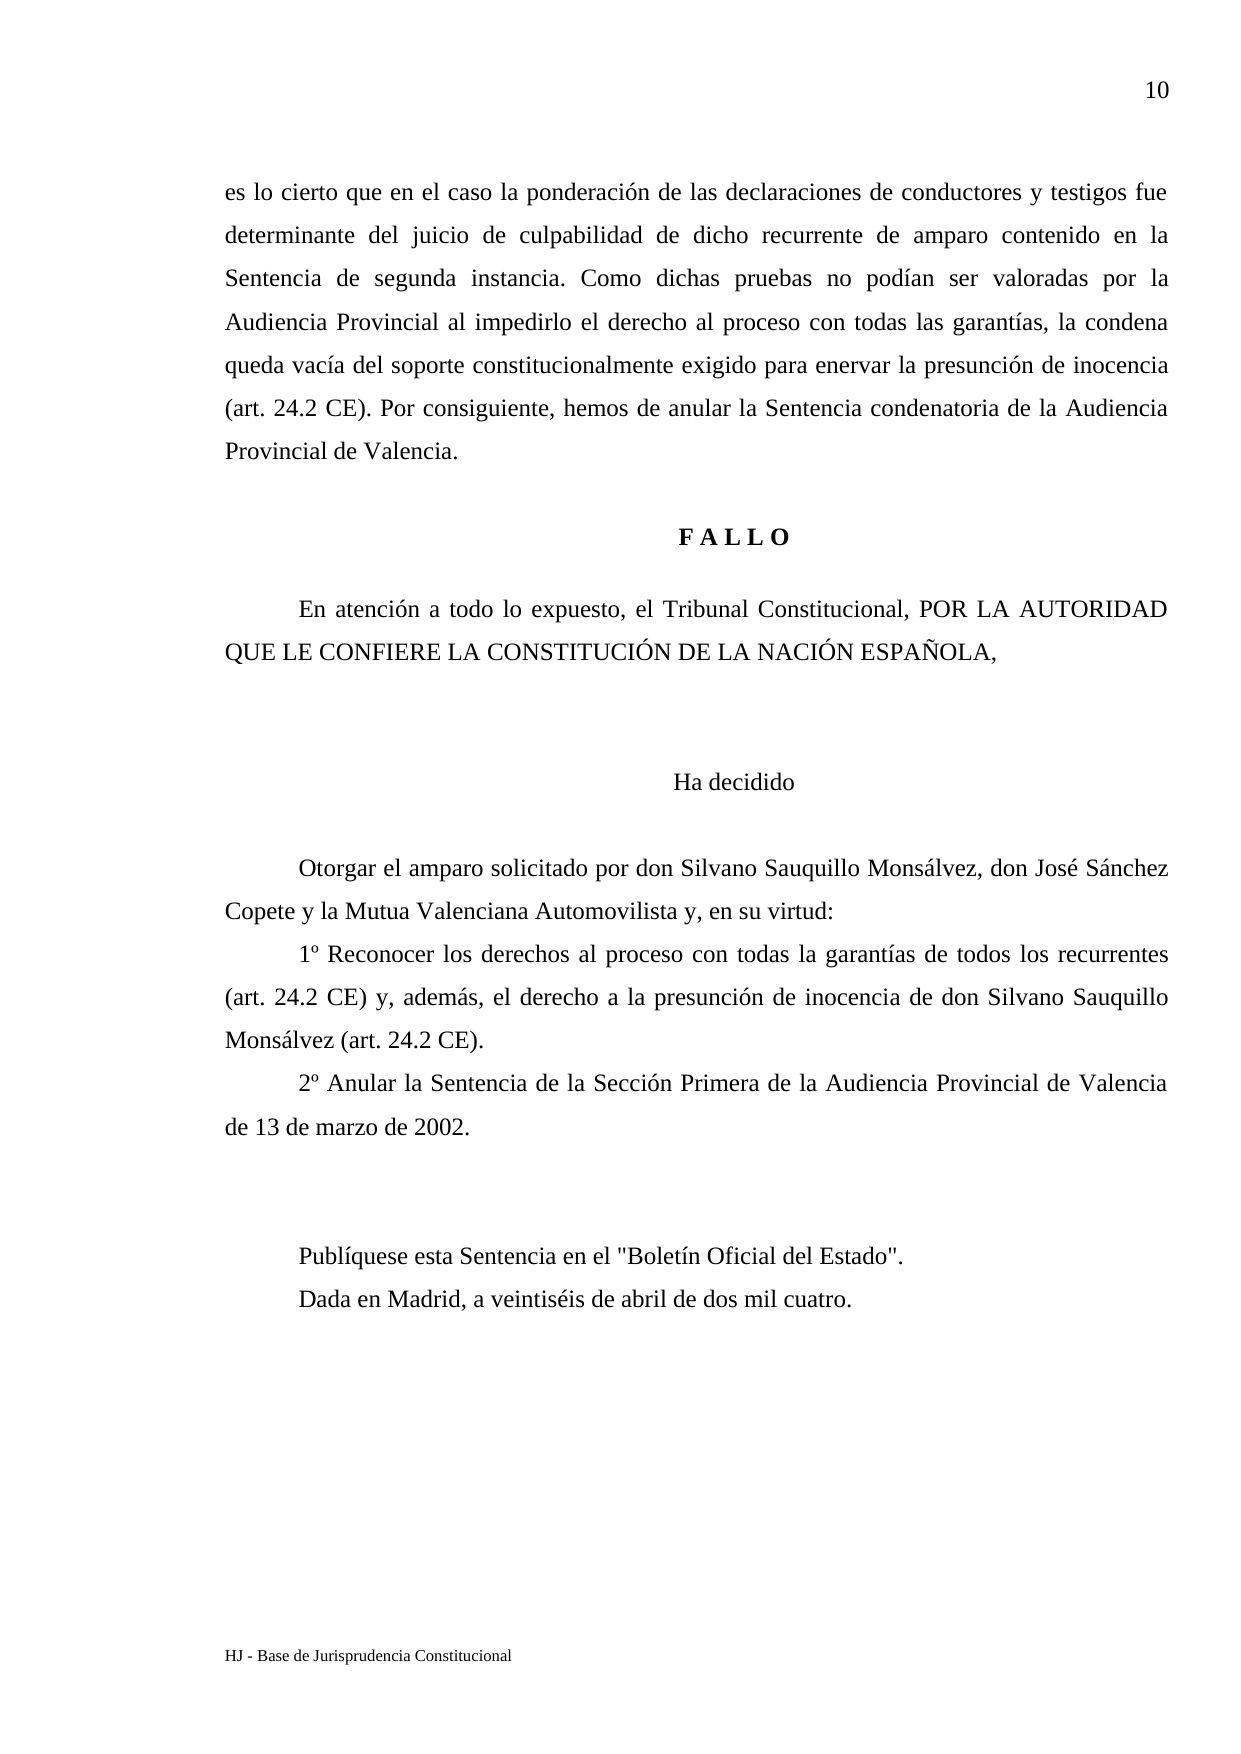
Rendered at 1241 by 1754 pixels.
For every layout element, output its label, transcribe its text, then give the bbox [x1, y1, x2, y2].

text Otorgar el amparo solicitado por don Silvano Sauquillo Monsálvez, don José Sánchez Copete y la Mutua Valenciana Automovilista y, en su virtud: [224, 853, 1169, 925]
text Publíquese esta Sentencia en el "Boletín Oficial del Estado". [224, 1241, 1169, 1270]
text Ha decidido [224, 767, 1169, 795]
text En atención a todo lo expuesto, el Tribunal Constitucional, POR LA AUTORIDAD QUE LE CONFIERE LA CONSTITUCIÓN DE LA NACIÓN ESPAÑOLA, [224, 594, 1169, 666]
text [224, 177, 1169, 465]
text Dada en Madrid, a veintiséis de abril de dos mil cuatro. [224, 1284, 1169, 1313]
text 1º Reconocer los derechos al proceso con todas la garantías de todos los recurrentes (art. 24.2 CE) y, además, el derecho a la presunción de inocencia de don Silvano Sauquillo Monsálvez (art. 24.2 CE). [224, 939, 1169, 1054]
text 2º Anular la Sentencia de la Sección Primera de la Audiencia Provincial de Valencia de 13 de marzo de 2002. [224, 1068, 1169, 1140]
subtitle F A L L O [224, 522, 1169, 551]
